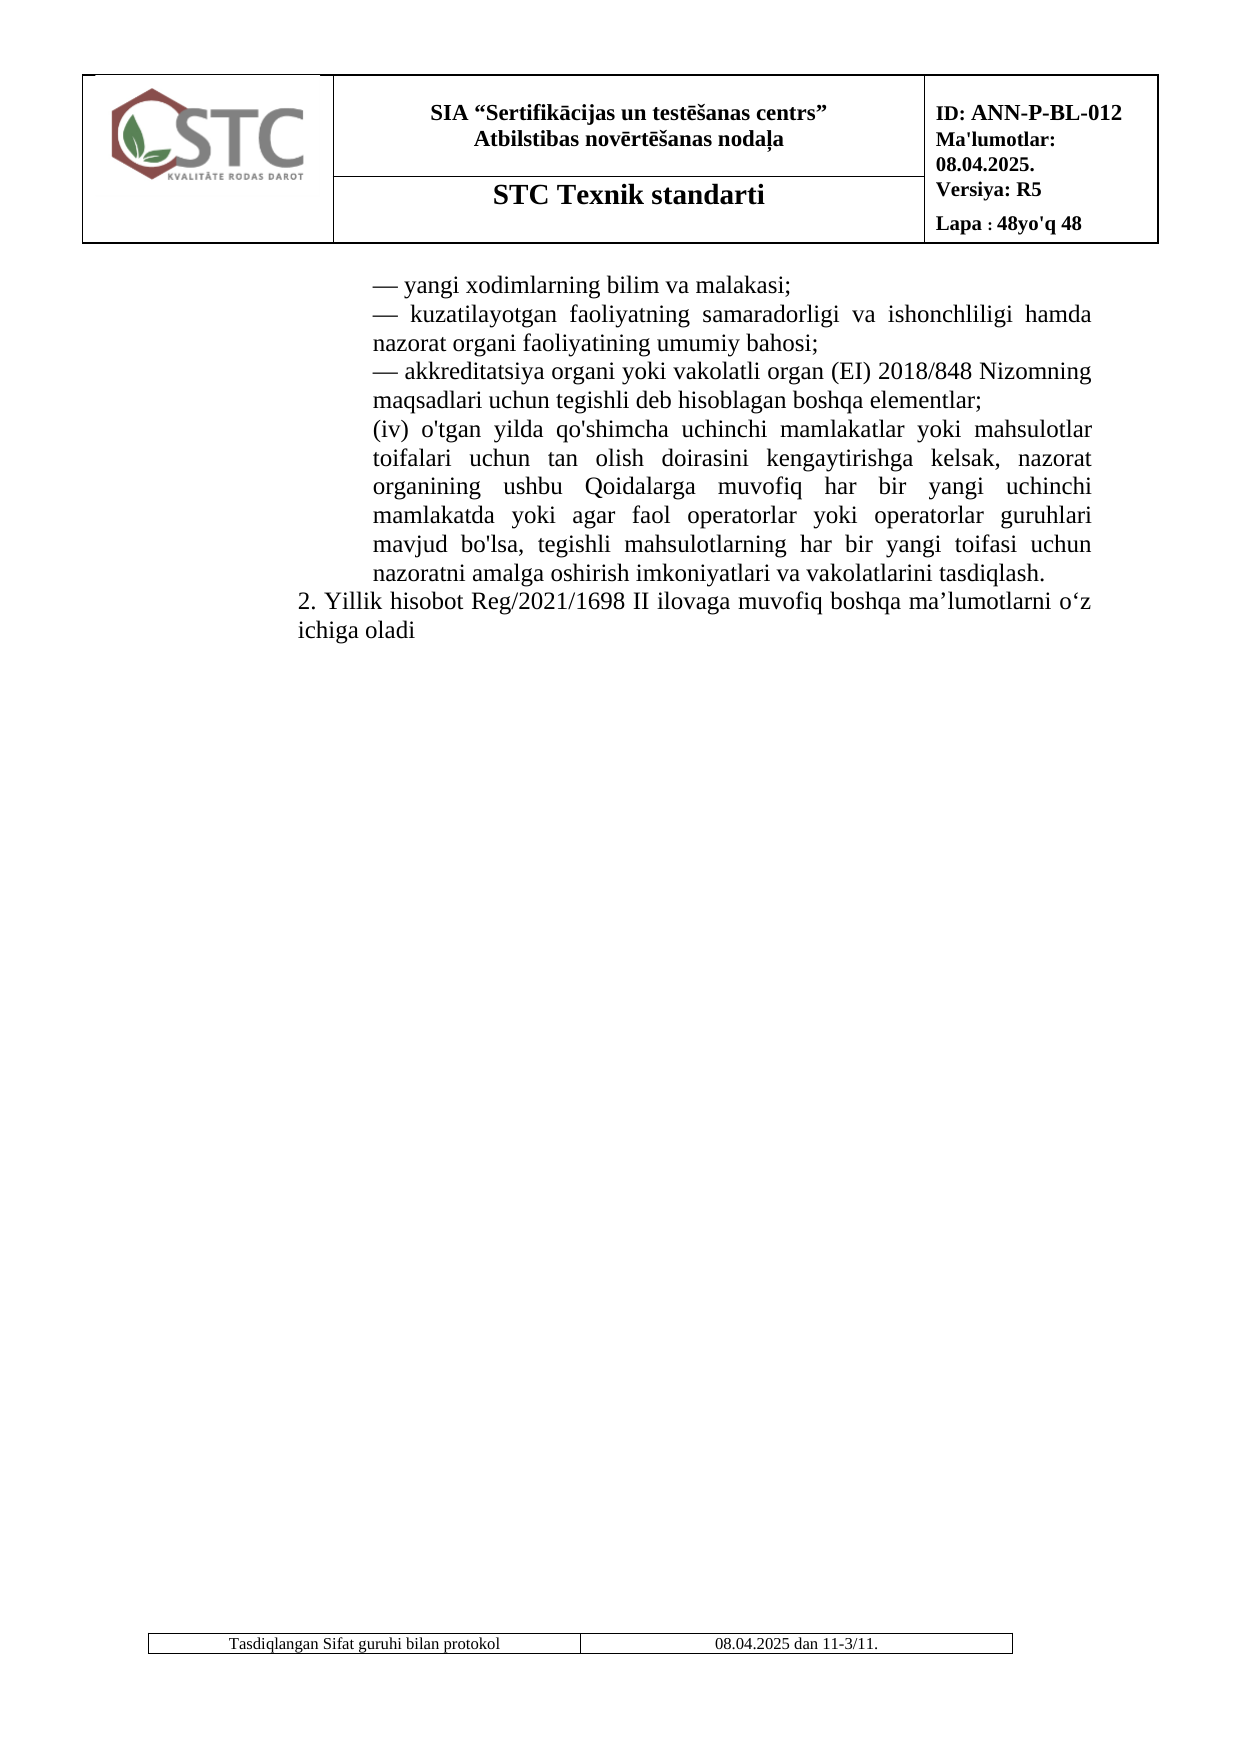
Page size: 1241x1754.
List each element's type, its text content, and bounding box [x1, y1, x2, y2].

list — akkreditatsiya organi yoki vakolatli organ (EI) 2018/848 Nizomning maqsadlari uchun tegishli deb hisoblagan boshqa elementlar; [373, 356, 1092, 414]
list — yangi xodimlarning bilim va malakasi; [298, 270, 1092, 299]
text 2. Yillik hisobot Reg/2021/1698 II ilovaga muvofiq boshqa maʼlumotlarni oʻz ichiga oladi [298, 586, 1092, 644]
list — kuzatilayotgan faoliyatning samaradorligi va ishonchliligi hamda nazorat organi faoliyatining umumiy bahosi; [373, 299, 1092, 356]
list (iv) o'tgan yilda qo'shimcha uchinchi mamlakatlar yoki mahsulotlar toifalari uchun tan olish doirasini kengaytirishga kelsak, nazorat organining ushbu Qoidalarga muvofiq har bir yangi uchinchi mamlakatda yoki agar faol operatorlar yoki operatorlar guruhlari mavjud bo'lsa, tegishli mahsulotlarning har bir yangi toifasi uchun nazoratni amalga oshirish imkoniyatlari va vakolatlarini tasdiqlash. [373, 414, 1092, 586]
picture [95, 75, 321, 197]
